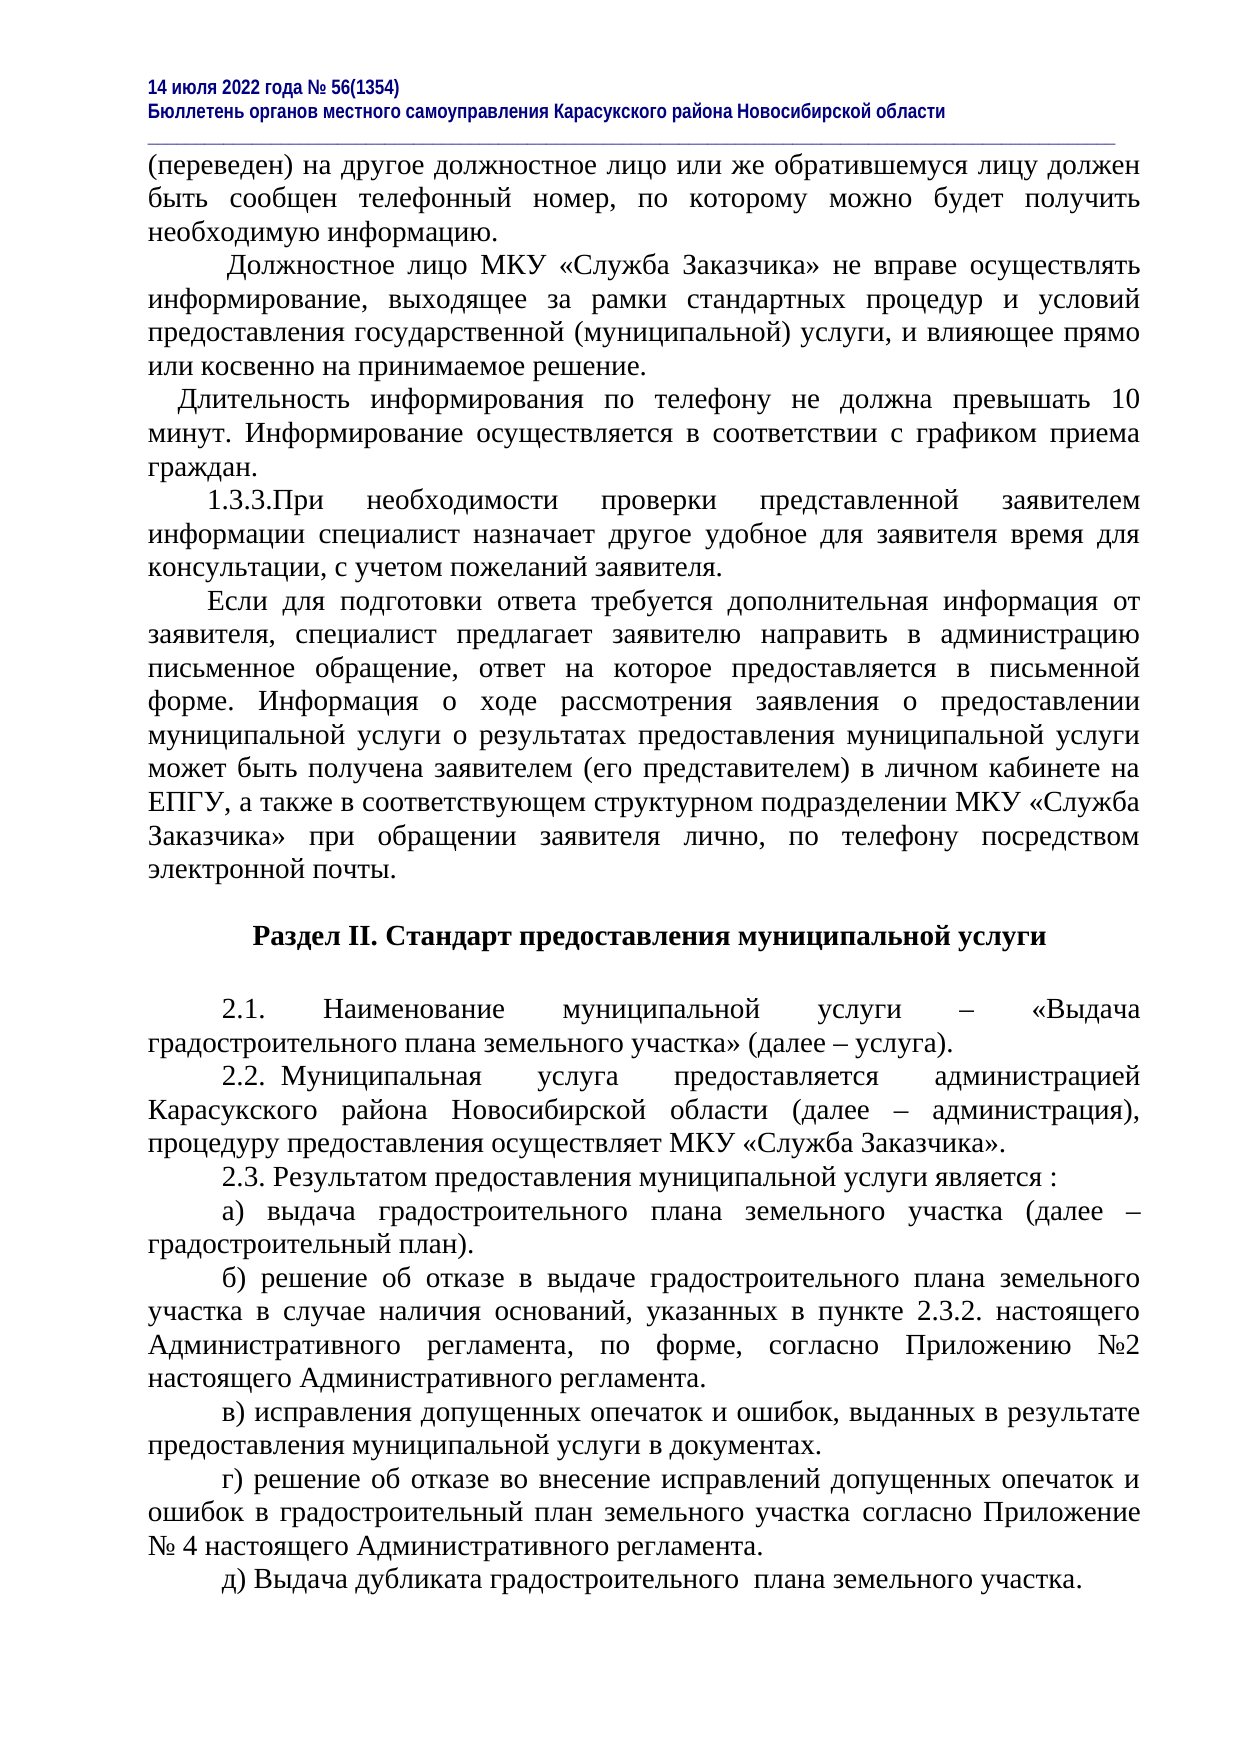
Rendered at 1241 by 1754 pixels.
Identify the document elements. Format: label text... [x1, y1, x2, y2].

text Если для подготовки ответа требуется дополнительная информация от заявителя, специалист предлагает заявителю направить в администрацию письменное обращение, ответ на которое предоставляется в письменной форме. Информация о ходе рассмотрения заявления о предоставлении муниципальной услуги о результатах предоставления муниципальной услуги может быть получена заявителем (его представителем) в личном кабинете на ЕПГУ, а также в соответствующем структурном подразделении МКУ «Служба Заказчика» при обращении заявителя лично, по телефону посредством электронной почты. [148, 583, 1141, 885]
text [148, 147, 1141, 247]
text д) Выдача дубликата градостроительного плана земельного участка. [148, 1562, 1141, 1595]
text Длительность информирования по телефону не должна превышать 10 минут. Информирование осуществляется в соответствии с графиком приема граждан. [148, 382, 1141, 482]
text 1.3.3.При необходимости проверки представленной заявителем информации специалист назначает другое удобное для заявителя время для консультации, с учетом пожеланий заявителя. [148, 482, 1141, 583]
text Раздел II. Стандарт предоставления муниципальной услуги [148, 918, 1152, 952]
text Должностное лицо МКУ «Служба Заказчика» не вправе осуществлять информирование, выходящее за рамки стандартных процедур и условий предоставления государственной (муниципальной) услуги, и влияющее прямо или косвенно на принимаемое решение. [148, 247, 1141, 382]
text в) исправления допущенных опечаток и ошибок, выданных в результате предоставления муниципальной услуги в документах. [148, 1394, 1141, 1461]
text г) решение об отказе во внесение исправлений допущенных опечаток и ошибок в градостроительный план земельного участка согласно Приложение № 4 настоящего Административного регламента. [148, 1461, 1141, 1562]
text а) выдача градостроительного плана земельного участка (далее – градостроительный план). [148, 1193, 1141, 1260]
text 2.3. Результатом предоставления муниципальной услуги является : [148, 1159, 1141, 1193]
text б) решение об отказе в выдаче градостроительного плана земельного участка в случае наличия оснований, указанных в пункте 2.3.2. настоящего Административного регламента, по форме, согласно Приложению №2 настоящего Административного регламента. [148, 1260, 1141, 1394]
text 2.2. Муниципальная услуга предоставляется администрацией Карасукского района Новосибирской области (далее – администрация), процедуру предоставления осуществляет МКУ «Служба Заказчика». [148, 1058, 1141, 1159]
text 2.1. Наименование муниципальной услуги – «Выдача градостроительного плана земельного участка» (далее – услуга). [148, 991, 1141, 1058]
